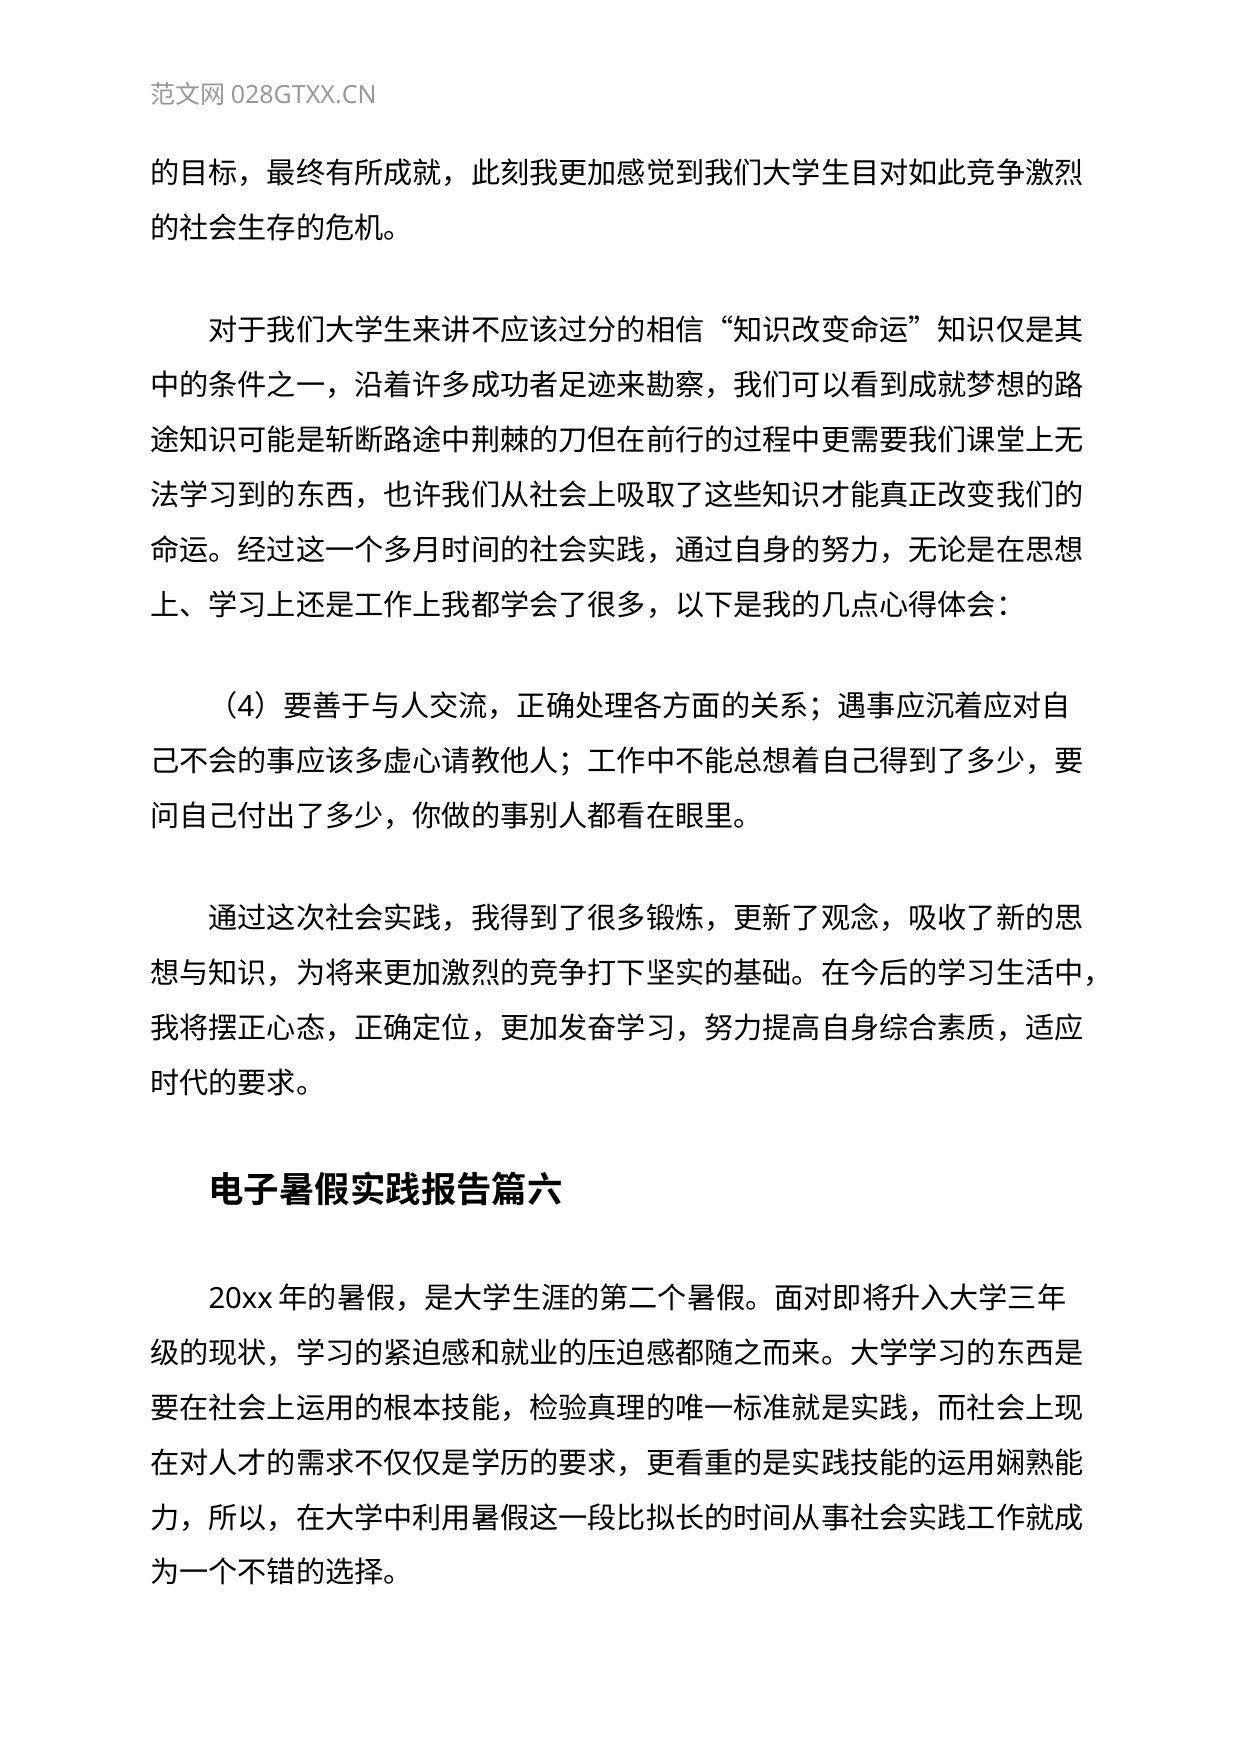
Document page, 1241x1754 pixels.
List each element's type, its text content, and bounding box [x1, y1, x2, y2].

text 电子暑假实践报告篇六 [150, 1161, 1090, 1212]
text 20xx年的暑假，是大学生涯的第二个暑假。面对即将升入大学三年级的现状，学习的紧迫感和就业的压迫感都随之而来。大学学习的东西是要在社会上运用的根本技能，检验真理的唯一标准就是实践，而社会上现在对人才的需求不仅仅是学历的要求，更看重的是实践技能的运用娴熟能力，所以，在大学中利用暑假这一段比拟长的时间从事社会实践工作就成为一个不错的选择。 [150, 1274, 1090, 1591]
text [150, 150, 1090, 247]
text 对于我们大学生来讲不应该过分的相信“知识改变命运”知识仅是其中的条件之一，沿着许多成功者足迹来勘察，我们可以看到成就梦想的路途知识可能是斩断路途中荆棘的刀但在前行的过程中更需要我们课堂上无法学习到的东西，也许我们从社会上吸取了这些知识才能真正改变我们的命运。经过这一个多月时间的社会实践，通过自身的努力，无论是在思想上、学习上还是工作上我都学会了很多，以下是我的几点心得体会： [150, 307, 1090, 623]
text 通过这次社会实践，我得到了很多锻炼，更新了观念，吸收了新的思想与知识，为将来更加激烈的竞争打下坚实的基础。在今后的学习生活中，我将摆正心态，正确定位，更加发奋学习，努力提高自身综合素质，适应时代的要求。 [150, 894, 1090, 1102]
text （4）要善于与人交流，正确处理各方面的关系；遇事应沉着应对自己不会的事应该多虚心请教他人；工作中不能总想着自己得到了多少，要问自己付出了多少，你做的事别人都看在眼里。 [150, 683, 1090, 835]
